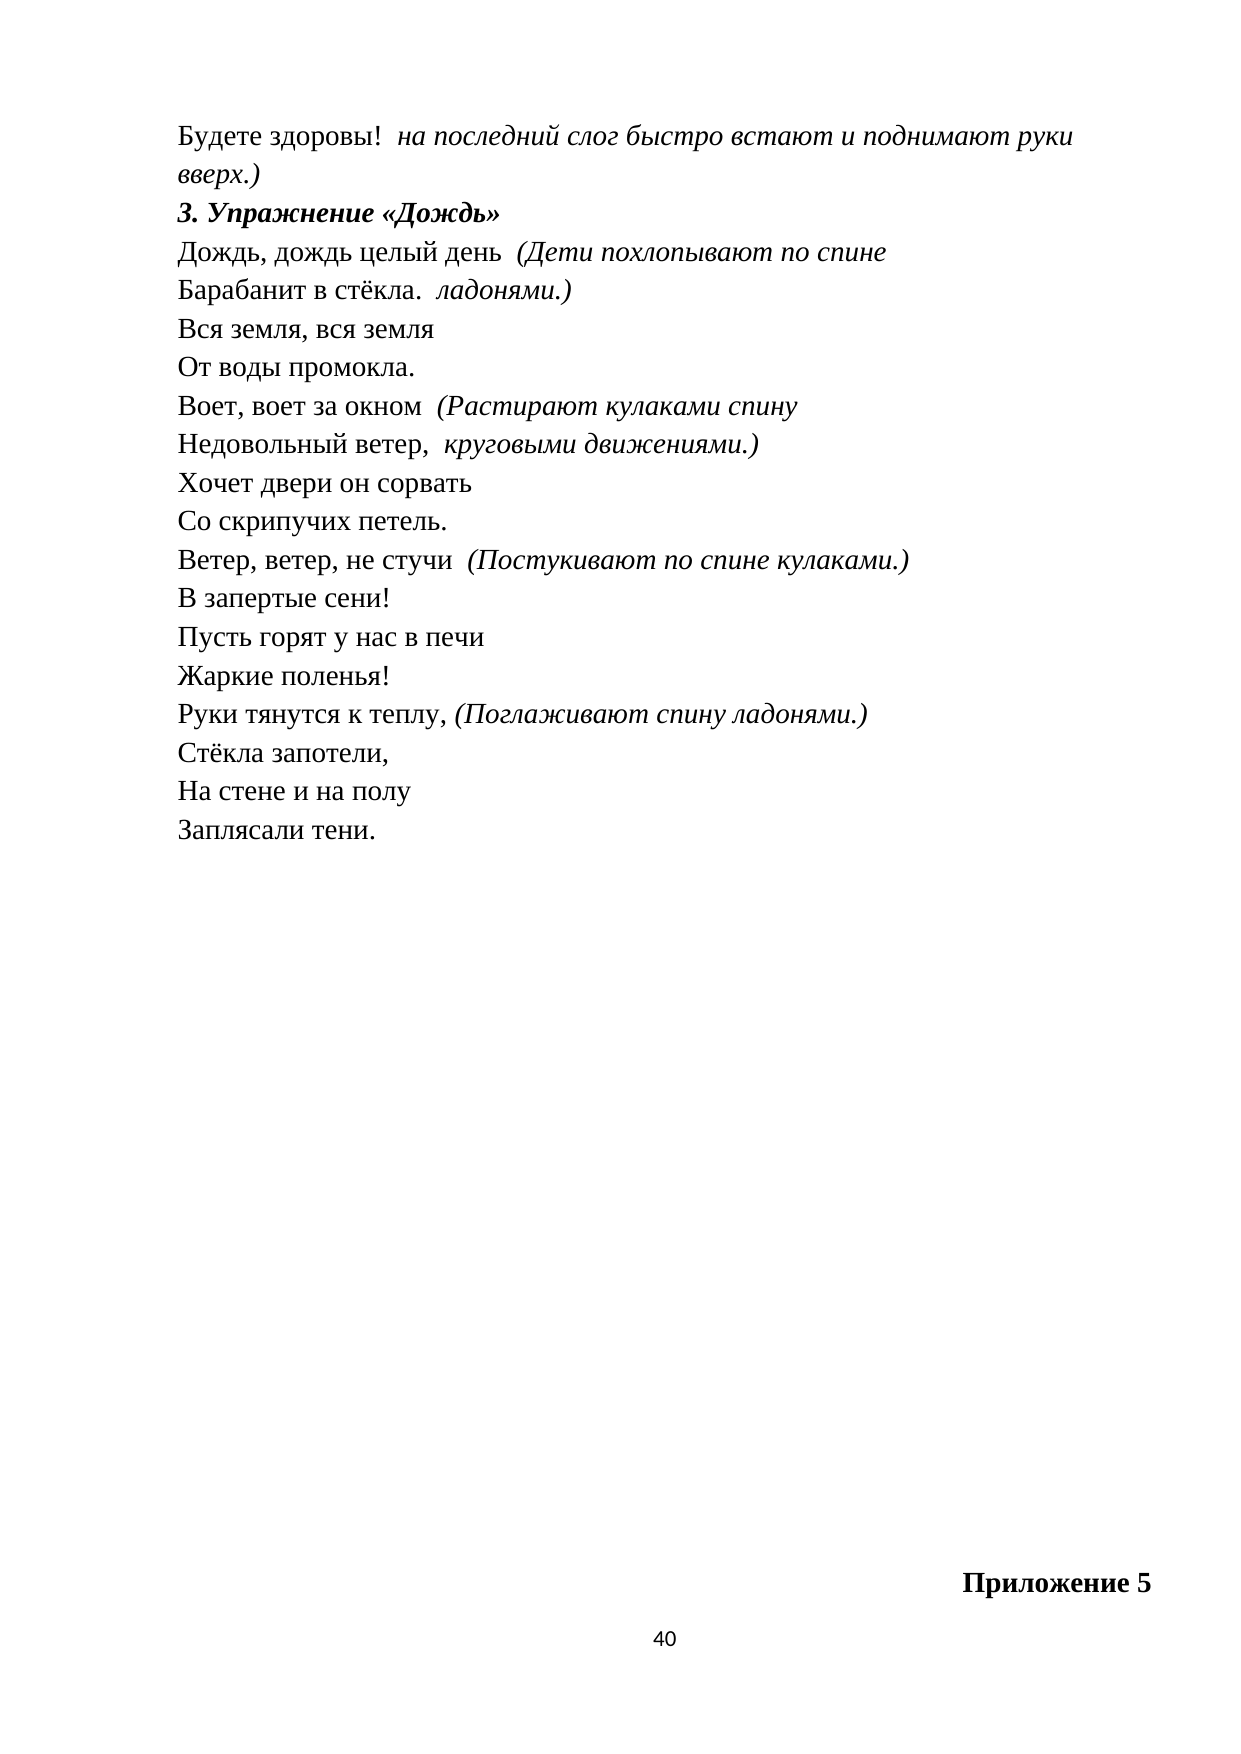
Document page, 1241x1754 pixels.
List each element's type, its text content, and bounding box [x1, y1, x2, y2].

text 3. Упражнение «Дождь» [177, 195, 1152, 229]
text Со скрипучих петель. [177, 503, 1152, 537]
text От воды промокла. [177, 349, 1152, 383]
text Воет, воет за окном (Растирают кулаками спину [177, 388, 1152, 421]
text На стене и на полу [177, 773, 1152, 807]
text Барабанит в стёкла. ладонями.) [177, 272, 1152, 306]
text Ветер, ветер, не стучи (Постукивают по спине кулаками.) [177, 542, 1152, 576]
text Хочет двери он сорвать [177, 465, 1152, 498]
text Вся земля, вся земля [177, 311, 1152, 344]
text Приложение 5 [177, 1565, 1152, 1598]
text Стёкла запотели, [177, 735, 1152, 768]
text Заплясали тени. [177, 812, 1152, 845]
text Руки тянутся к теплу, (Поглаживают спину ладонями.) [177, 696, 1152, 730]
text Жаркие поленья! [177, 658, 1152, 691]
text Дождь, дождь целый день (Дети похлопывают по спине [177, 234, 1152, 267]
text Пусть горят у нас в печи [177, 619, 1152, 653]
text Недовольный ветер, круговыми движениями.) [177, 426, 1152, 460]
text В запертые сени! [177, 581, 1152, 614]
text Будете здоровы! на последний слог быстро встают и поднимают руки вверх.) [177, 118, 1152, 190]
